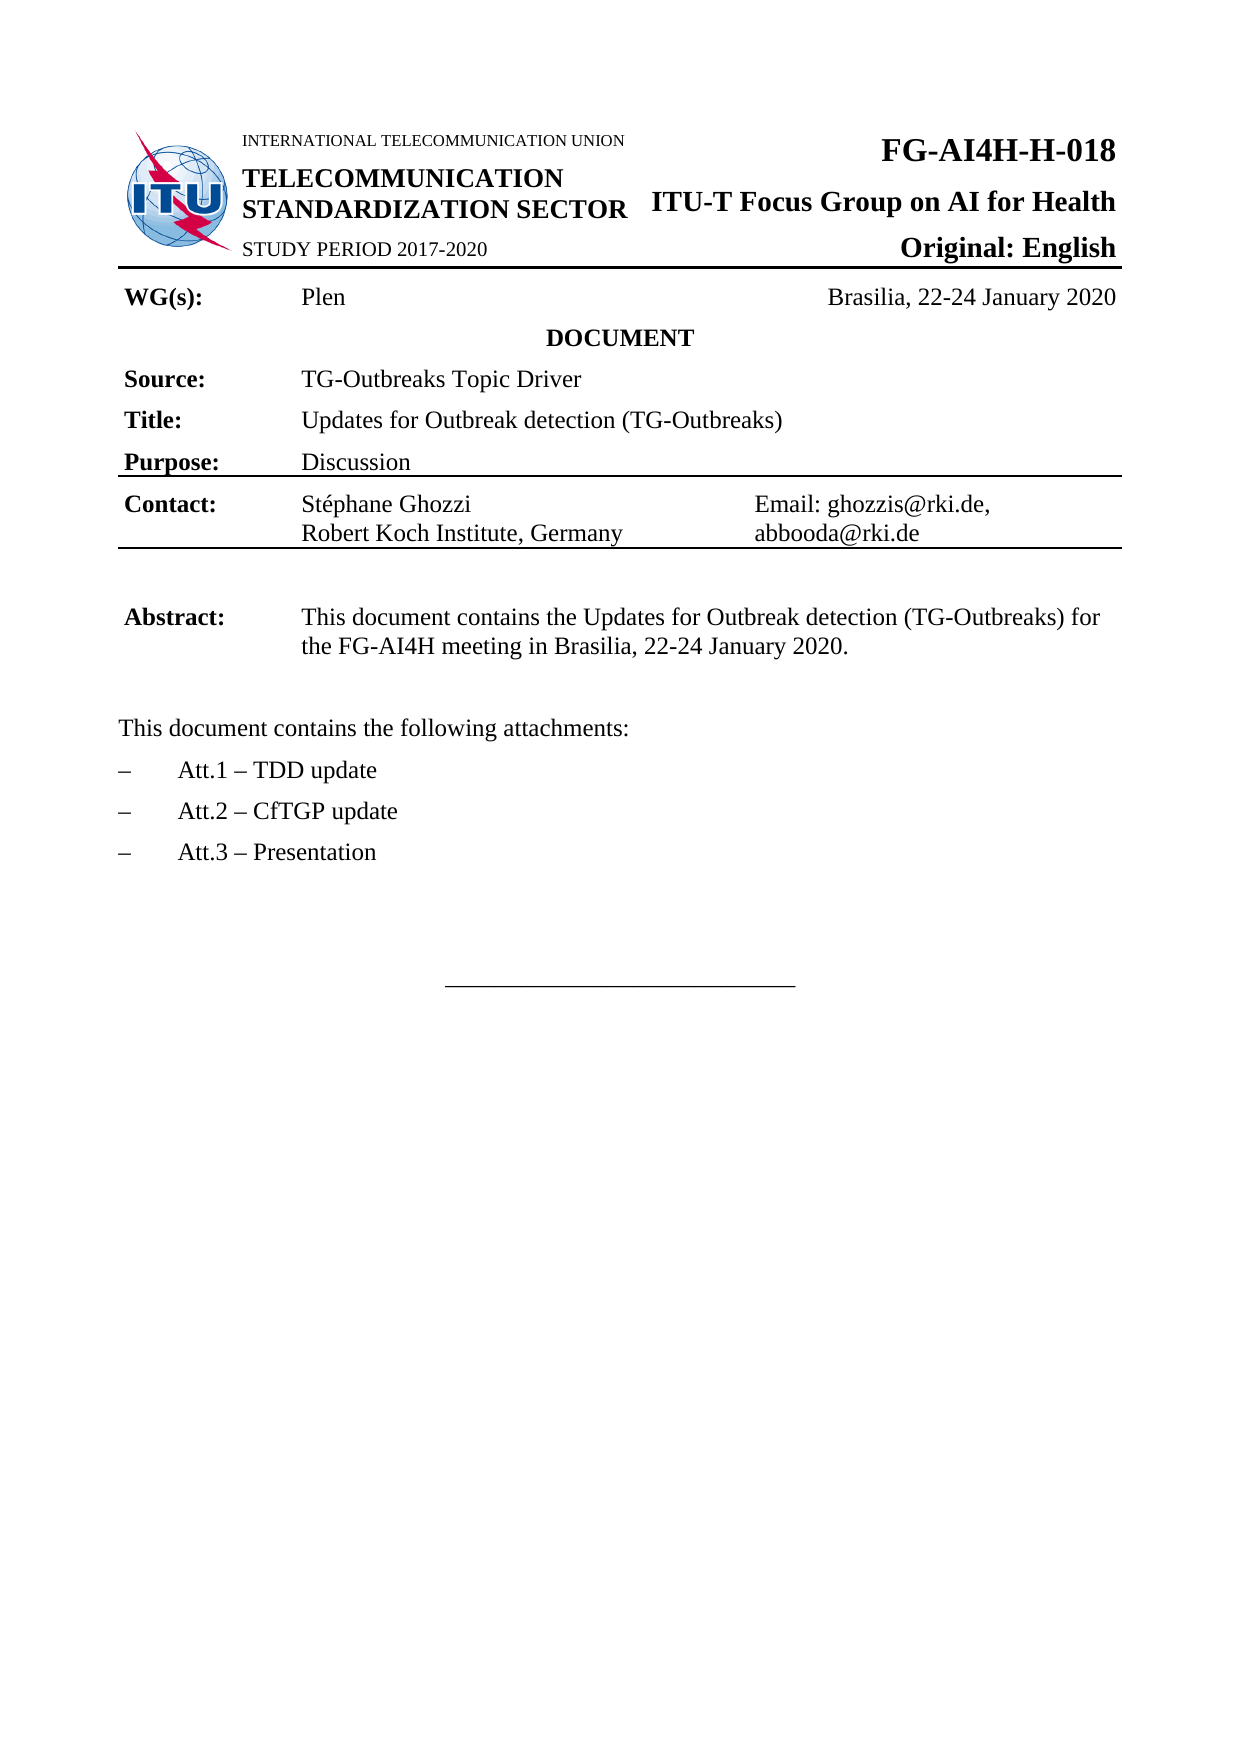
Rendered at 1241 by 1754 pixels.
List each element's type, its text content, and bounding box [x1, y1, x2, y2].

table_header INTERNATIONAL TELECOMMUNICATION UNION TELECOMMUNICATION STANDARDIZATION SECTOR STUDY PERIOD 2017-2020 [236, 118, 635, 266]
table_cell Brasilia, 22-24 January 2020 [635, 269, 1122, 310]
table_cell Original: English [635, 218, 1122, 266]
table_cell Email: ghozzis@rki.de, abbooda@rki.de [749, 477, 1122, 547]
table_cell Updates for Outbreak detection (TG-Outbreaks) [295, 393, 1122, 434]
table_cell Title: [118, 393, 295, 434]
table_cell DOCUMENT [118, 310, 1122, 352]
text ____________________________ [118, 961, 1122, 990]
table_header [118, 118, 236, 266]
table_cell ITU-T Focus Group on AI for Health [635, 169, 1122, 218]
list Att.2 – CfTGP update [118, 796, 1122, 825]
table_header FG-AI4H-H-018 [635, 118, 1122, 169]
table_cell TG-Outbreaks Topic Driver [295, 352, 1122, 393]
list Att.1 – TDD update [118, 755, 1122, 783]
text This document contains the following attachments: [118, 713, 1122, 742]
table_header Abstract: [118, 590, 295, 660]
table_cell Purpose: [118, 434, 295, 475]
table_cell Plen [295, 269, 635, 310]
table_cell Source: [118, 352, 295, 393]
table_header This document contains the Updates for Outbreak detection (TG-Outbreaks) for the FG-AI4H meeting in Brasilia, 22-24 January 2020. [295, 590, 1122, 660]
table_cell Discussion [295, 434, 1122, 475]
table_cell WG(s): [118, 269, 295, 310]
list Att.3 – Presentation [118, 837, 1122, 866]
table_cell Stéphane Ghozzi Robert Koch Institute, Germany [295, 477, 748, 547]
table_cell Contact: [118, 477, 295, 547]
picture [127, 130, 233, 251]
